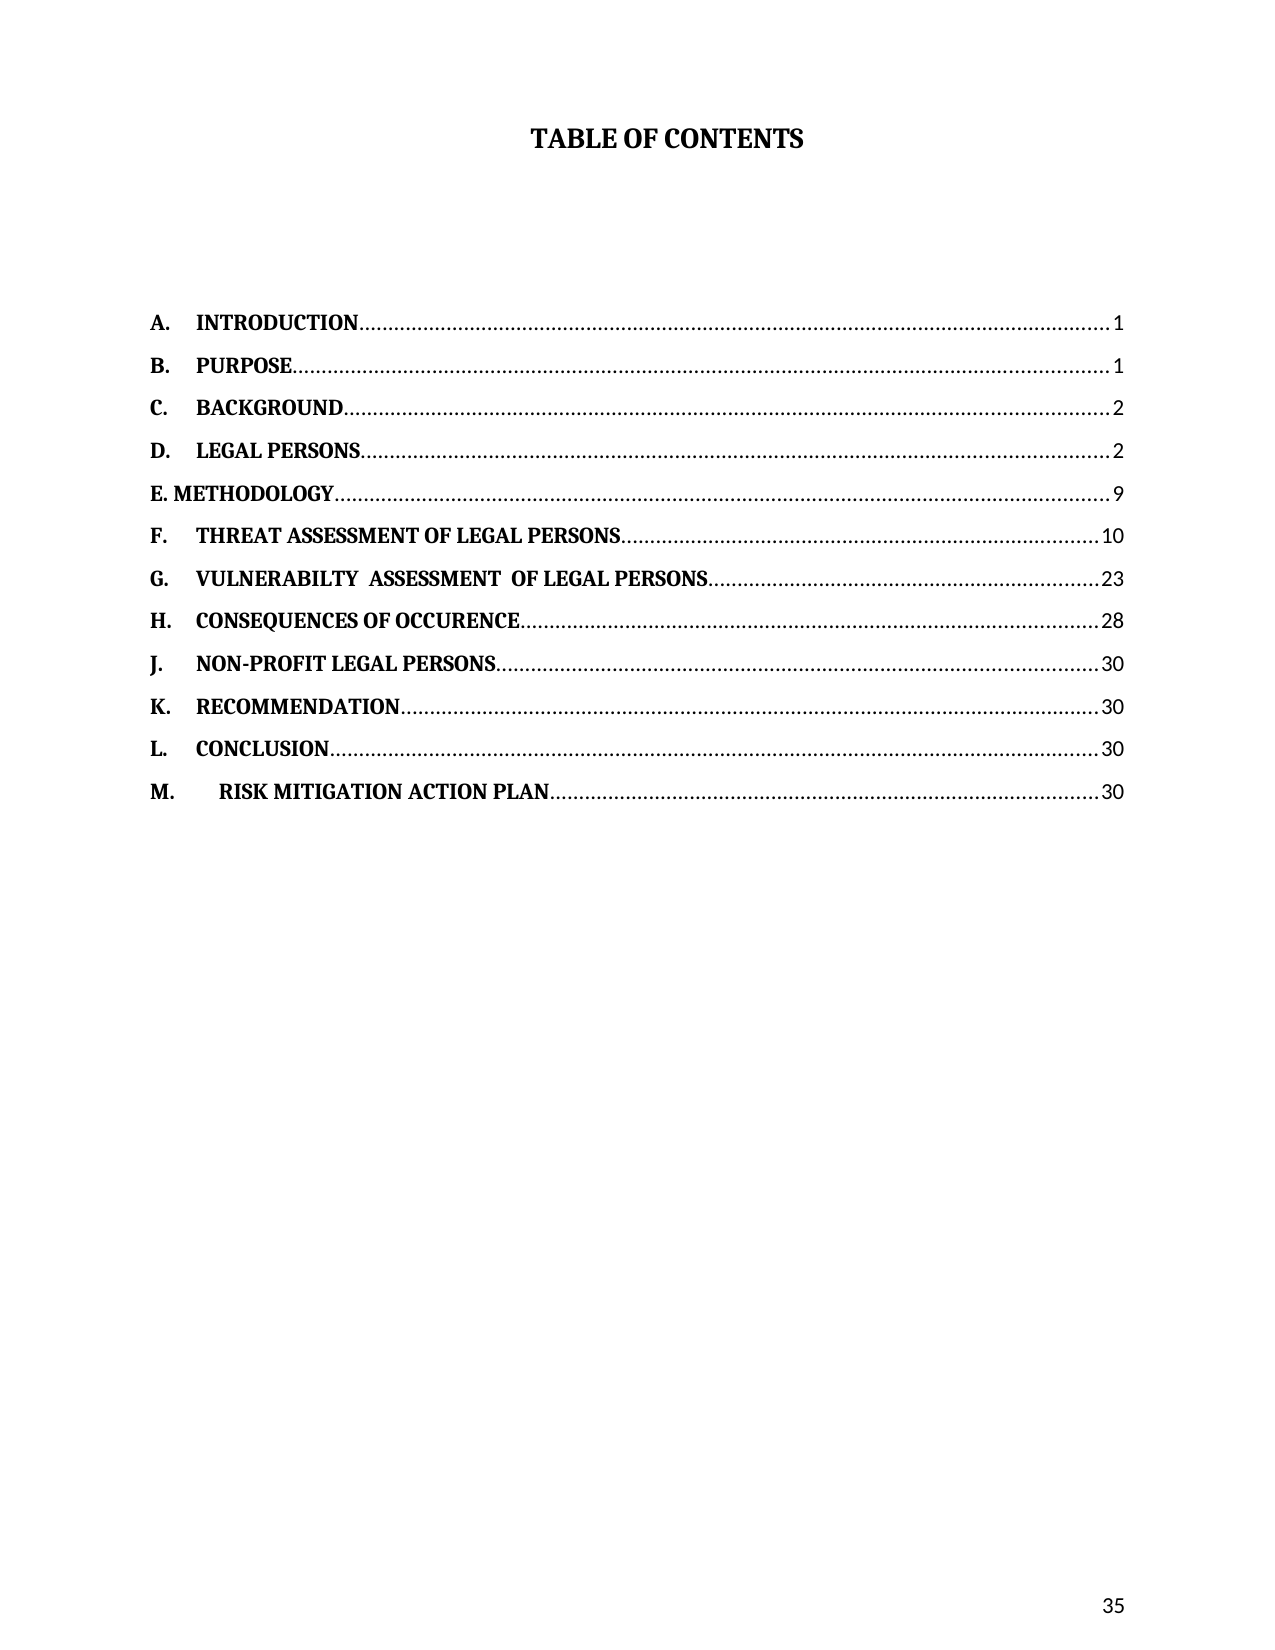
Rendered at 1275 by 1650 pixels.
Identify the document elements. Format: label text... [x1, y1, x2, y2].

text TABLE OF CONTENTS [150, 122, 1125, 155]
